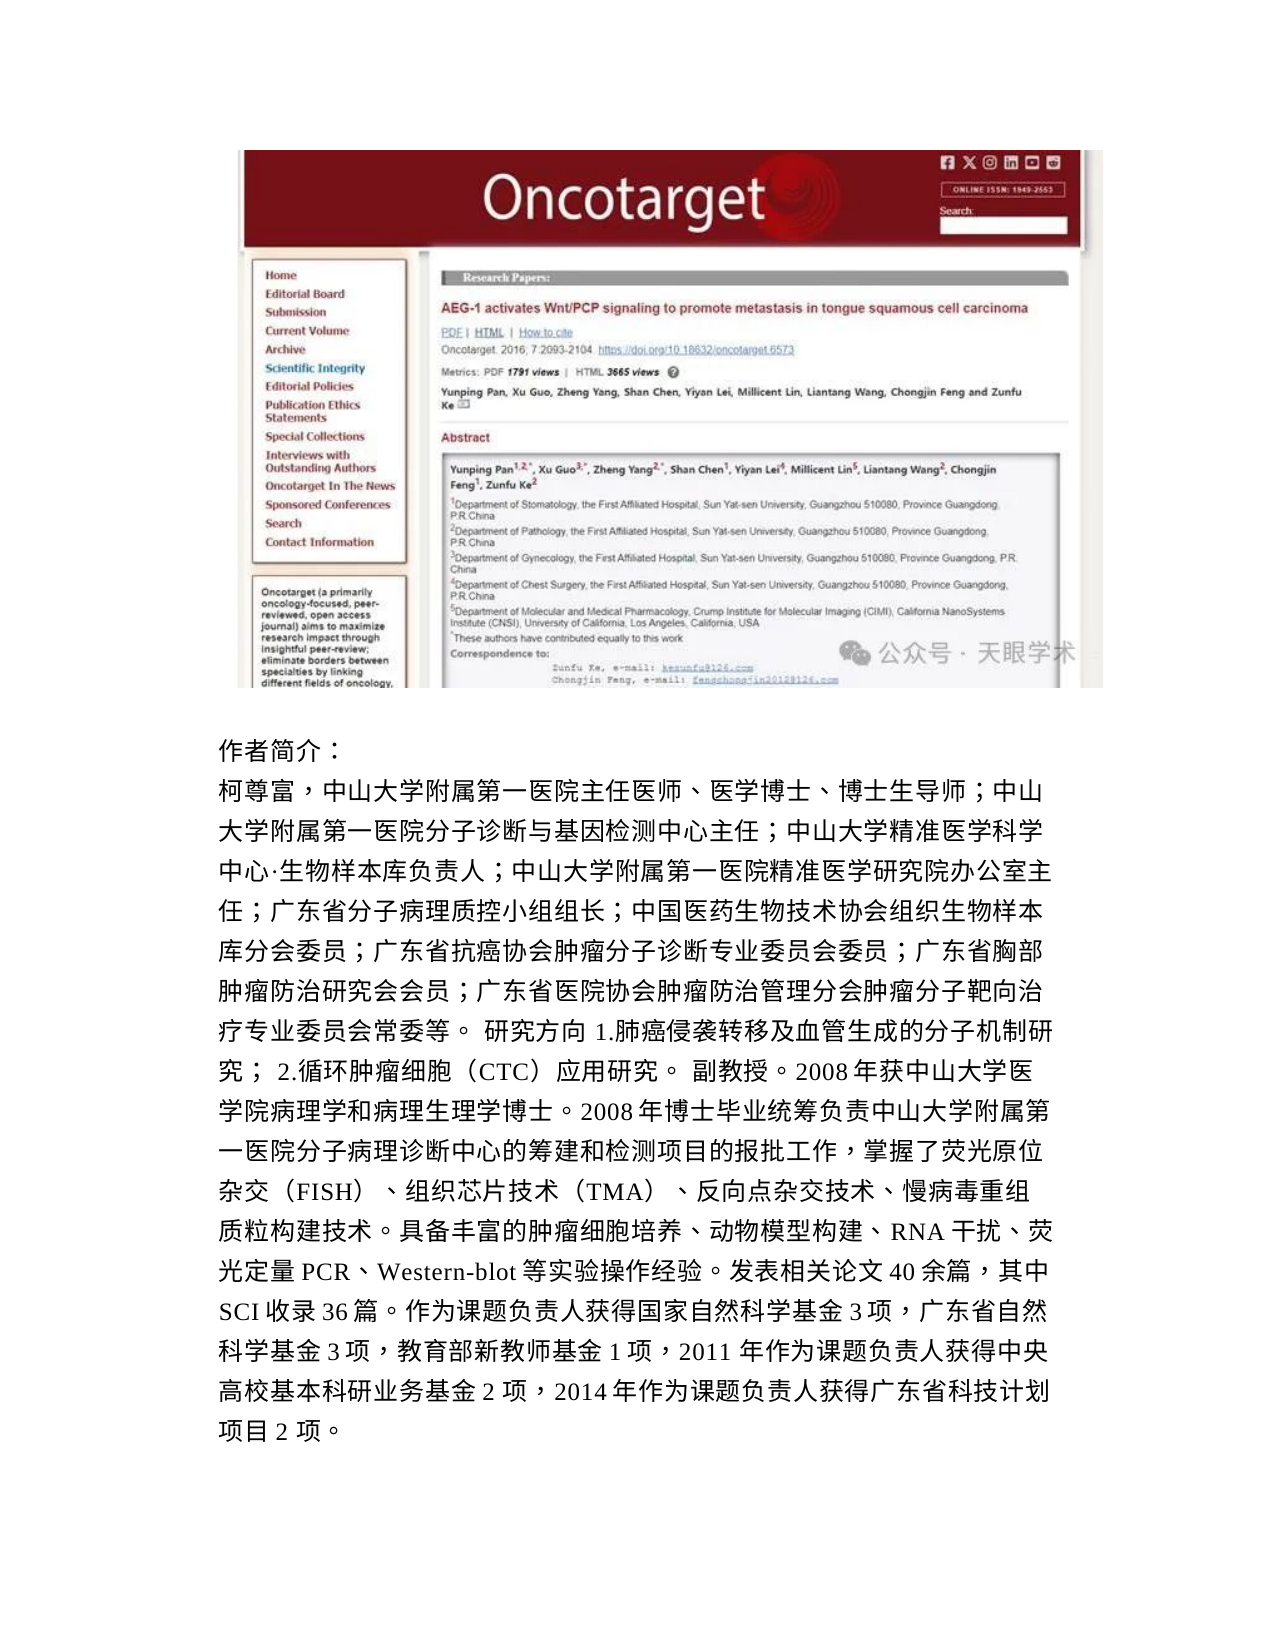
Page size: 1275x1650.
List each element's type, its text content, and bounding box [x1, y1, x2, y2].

text 柯尊富，中山大学附属第一医院主任医师、医学博士、博士生导师；中山大学附属第一医院分子诊断与基因检测中心主任；中山大学精准医学科学中心·生物样本库负责人；中山大学附属第一医院精准医学研究院办公室主任；广东省分子病理质控小组组长；中国医药生物技术协会组织生物样本库分会委员；广东省抗癌协会肿瘤分子诊断专业委员会委员；广东省胸部肿瘤防治研究会会员；广东省医院协会肿瘤防治管理分会肿瘤分子靶向治疗专业委员会常委等。 研究方向 1.肺癌侵袭转移及血管生成的分子机制研究； 2.循环肿瘤细胞（CTC）应用研究。 副教授。2008年获中山大学医学院病理学和病理生理学博士。2008年博士毕业统筹负责中山大学附属第一医院分子病理诊断中心的筹建和检测项目的报批工作，掌握了荧光原位杂交（FISH）、组织芯片技术（TMA）、反向点杂交技术、慢病毒重组质粒构建技术。具备丰富的肿瘤细胞培养、动物模型构建、RNA干扰、荧光定量PCR、Western-blot等实验操作经验。发表相关论文40余篇，其中SCI收录36篇。作为课题负责人获得国家自然科学基金3项，广东省自然科学基金3项，教育部新教师基金1项，2011 年作为课题负责人获得中央高校基本科研业务基金2 项，2014年作为课题负责人获得广东省科技计划项目2 项。 [219, 767, 1056, 1447]
text 作者简介： [219, 727, 1056, 767]
picture [237, 150, 1104, 688]
